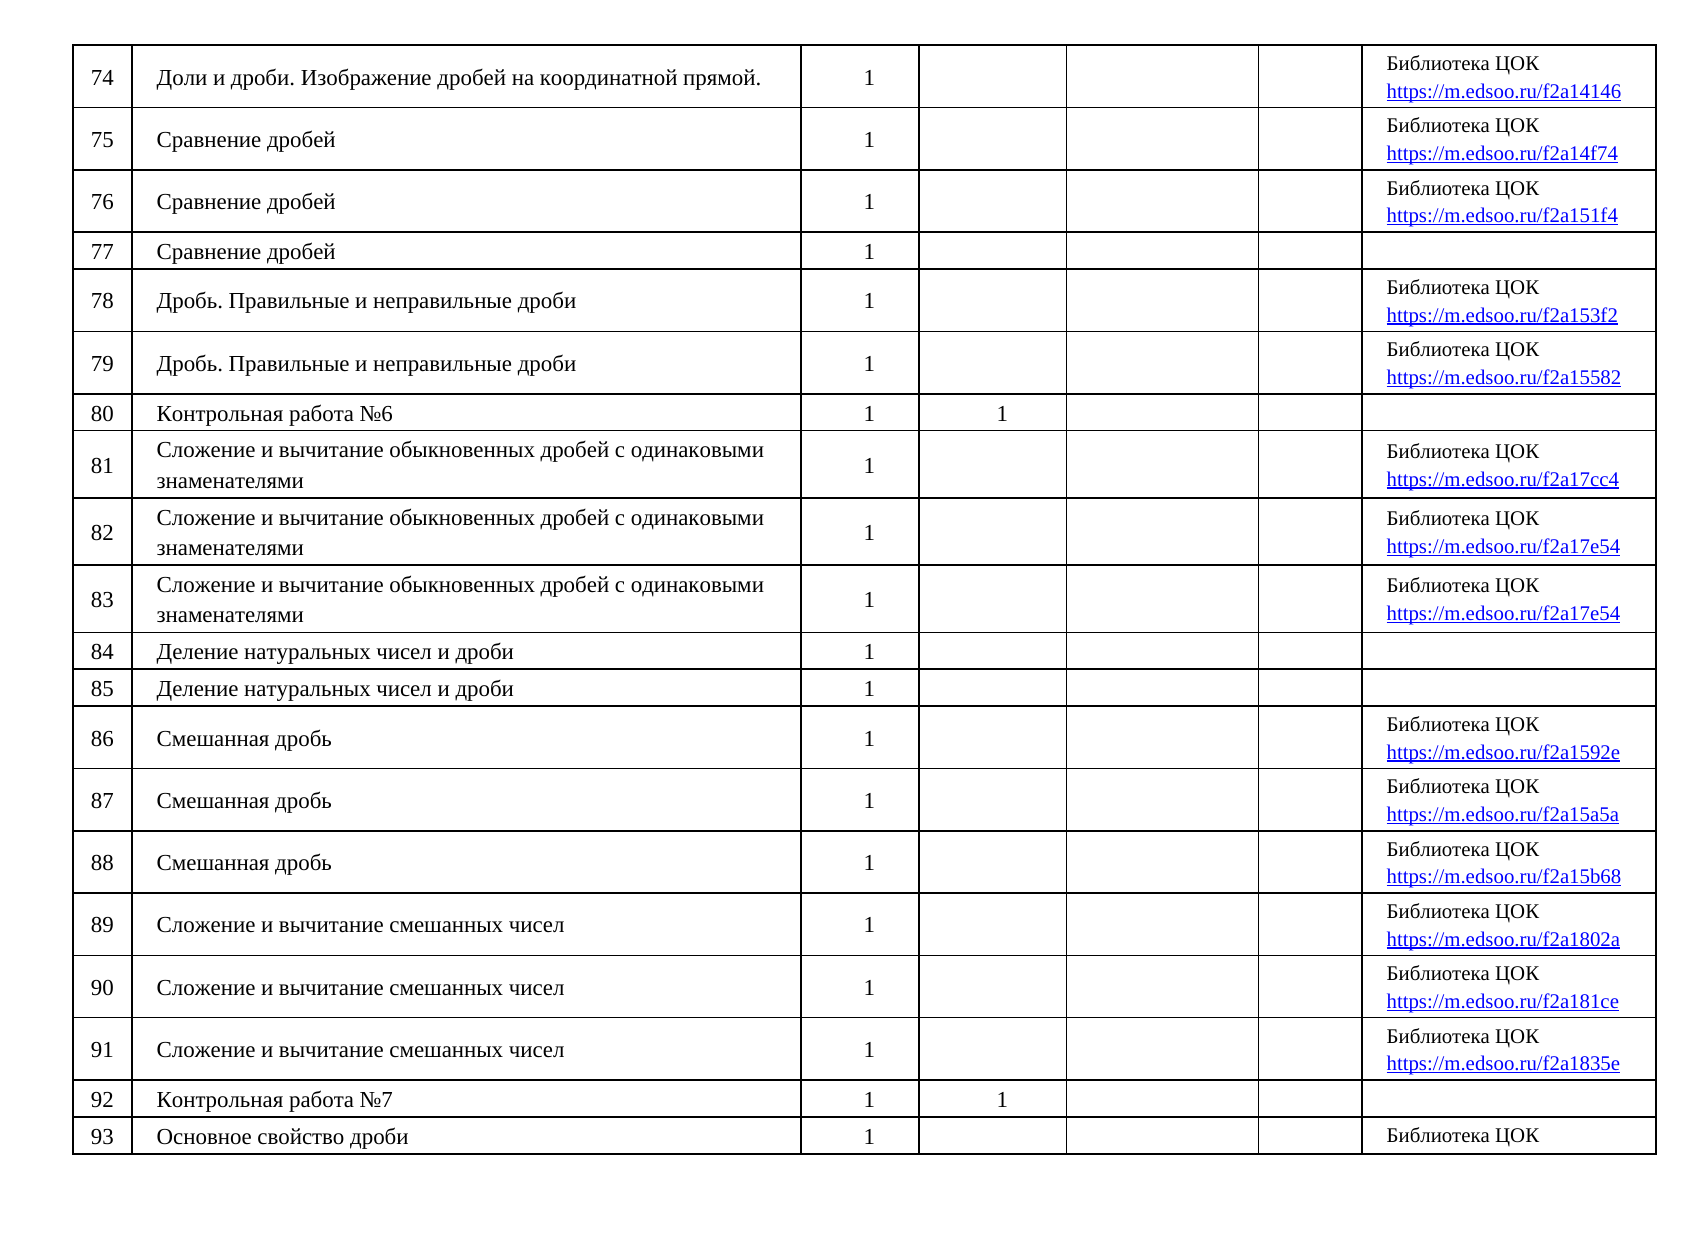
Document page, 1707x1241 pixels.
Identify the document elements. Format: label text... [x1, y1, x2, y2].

table_cell [1363, 395, 1655, 430]
table_cell 84 [74, 633, 131, 668]
table_cell 1 [802, 1118, 918, 1153]
table_cell Деление натуральных чисел и дроби [133, 633, 800, 668]
table_cell 83 [74, 566, 131, 631]
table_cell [1363, 46, 1655, 107]
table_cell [1363, 1118, 1655, 1153]
table_cell [1067, 1018, 1258, 1079]
table_cell 89 [74, 894, 131, 954]
table_cell 1 [802, 566, 918, 631]
table_cell Библиотека ЦОК https://m.edsoo.ru/f2a15582 [1363, 332, 1655, 393]
table_cell Библиотека ЦОК https://m.edsoo.ru/f2a181ce [1363, 956, 1655, 1017]
table_cell 74 [74, 46, 131, 107]
table_cell Библиотека ЦОК https://m.edsoo.ru/f2a153f2 [1363, 270, 1655, 331]
table_cell [1067, 1081, 1258, 1116]
table_cell Сложение и вычитание смешанных чисел [133, 956, 800, 1017]
table_cell [1067, 499, 1258, 564]
table_cell [920, 769, 1066, 830]
table_cell [1067, 566, 1258, 631]
table_cell [1259, 1081, 1361, 1116]
table_cell [920, 332, 1066, 393]
table_cell [920, 894, 1066, 954]
table_cell [1259, 566, 1361, 631]
table_cell Библиотека ЦОК https://m.edsoo.ru/f2a17e54 [1363, 499, 1655, 564]
table_cell [1259, 670, 1361, 705]
table_cell 93 [74, 1118, 131, 1153]
table_cell 1 [802, 633, 918, 668]
table_cell [1067, 956, 1258, 1017]
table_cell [133, 46, 800, 107]
table_cell 1 [802, 499, 918, 564]
table_cell [920, 956, 1066, 1017]
table_cell [920, 832, 1066, 892]
table_cell 86 [74, 707, 131, 768]
table_cell [1259, 1018, 1361, 1079]
table_cell Сложение и вычитание обыкновенных дробей с одинаковыми знаменателями [133, 499, 800, 564]
table_cell 1 [802, 670, 918, 705]
table_cell 1 [920, 1081, 1066, 1116]
table_cell Сравнение дробей [133, 233, 800, 268]
table_cell [1363, 670, 1655, 705]
table_cell [1067, 1118, 1258, 1153]
table_cell 1 [802, 431, 918, 497]
table_cell [1259, 769, 1361, 830]
table_cell Сравнение дробей [133, 171, 800, 231]
table_cell Библиотека ЦОК https://m.edsoo.ru/f2a1592e [1363, 707, 1655, 768]
table_cell [1067, 769, 1258, 830]
table_cell Сложение и вычитание смешанных чисел [133, 894, 800, 954]
table_cell [1067, 707, 1258, 768]
table_cell [920, 270, 1066, 331]
table_cell [1259, 233, 1361, 268]
table_cell [1259, 1118, 1361, 1153]
table_cell [1363, 633, 1655, 668]
table_cell [1067, 270, 1258, 331]
table_cell [1363, 1081, 1655, 1116]
table_cell [1259, 499, 1361, 564]
table_cell [1259, 832, 1361, 892]
table_cell [1067, 233, 1258, 268]
table_cell 77 [74, 233, 131, 268]
table_cell [1363, 233, 1655, 268]
table_cell [920, 431, 1066, 497]
table_cell Смешанная дробь [133, 707, 800, 768]
table_cell [1067, 108, 1258, 169]
table_cell 80 [74, 395, 131, 430]
table_cell [1067, 395, 1258, 430]
table_cell 78 [74, 270, 131, 331]
table_cell 81 [74, 431, 131, 497]
table_cell Контрольная работа №6 [133, 395, 800, 430]
table_cell [1067, 633, 1258, 668]
table_cell [1067, 171, 1258, 231]
table_cell Дробь. Правильные и неправильные дроби [133, 270, 800, 331]
table_cell [1259, 46, 1361, 107]
table_cell [920, 171, 1066, 231]
table_cell [920, 499, 1066, 564]
table_cell 1 [802, 395, 918, 430]
table_cell 1 [802, 233, 918, 268]
table_cell 1 [802, 108, 918, 169]
table_cell [1067, 332, 1258, 393]
table_cell [920, 1018, 1066, 1079]
table_cell [920, 46, 1066, 107]
table_cell 92 [74, 1081, 131, 1116]
table_cell [1259, 171, 1361, 231]
table_cell Библиотека ЦОК https://m.edsoo.ru/f2a15b68 [1363, 832, 1655, 892]
table_cell [1067, 832, 1258, 892]
table_cell [1259, 332, 1361, 393]
table_cell [920, 108, 1066, 169]
table_cell Сложение и вычитание обыкновенных дробей с одинаковыми знаменателями [133, 431, 800, 497]
table_cell 1 [802, 769, 918, 830]
table_cell 79 [74, 332, 131, 393]
table_cell [1067, 46, 1258, 107]
table_cell [920, 707, 1066, 768]
table_cell Библиотека ЦОК https://m.edsoo.ru/f2a14f74 [1363, 108, 1655, 169]
table_cell Библиотека ЦОК https://m.edsoo.ru/f2a1835e [1363, 1018, 1655, 1079]
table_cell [133, 1118, 800, 1153]
table_cell [920, 566, 1066, 631]
table_cell 1 [802, 1018, 918, 1079]
table_cell [1259, 108, 1361, 169]
table_cell 87 [74, 769, 131, 830]
table_cell 1 [802, 707, 918, 768]
table_cell [920, 233, 1066, 268]
table_cell 1 [802, 332, 918, 393]
table_cell [1259, 395, 1361, 430]
table_cell [1259, 431, 1361, 497]
table_cell Контрольная работа №7 [133, 1081, 800, 1116]
table_cell Сравнение дробей [133, 108, 800, 169]
table_cell [1067, 894, 1258, 954]
table_cell [1067, 431, 1258, 497]
table_cell Дробь. Правильные и неправильные дроби [133, 332, 800, 393]
table_cell Библиотека ЦОК https://m.edsoo.ru/f2a17e54 [1363, 566, 1655, 631]
table_cell 1 [802, 832, 918, 892]
table_cell [920, 633, 1066, 668]
table_cell 1 [802, 956, 918, 1017]
table_cell Смешанная дробь [133, 769, 800, 830]
table_cell 76 [74, 171, 131, 231]
table_cell Смешанная дробь [133, 832, 800, 892]
table_cell [1259, 633, 1361, 668]
table_cell 1 [802, 894, 918, 954]
table_cell 1 [920, 395, 1066, 430]
table_cell Сложение и вычитание обыкновенных дробей с одинаковыми знаменателями [133, 566, 800, 631]
table_cell 90 [74, 956, 131, 1017]
table_cell [1259, 894, 1361, 954]
table_cell 82 [74, 499, 131, 564]
table_cell [1259, 956, 1361, 1017]
table_cell Деление натуральных чисел и дроби [133, 670, 800, 705]
table_cell [920, 1118, 1066, 1153]
table_cell 1 [802, 270, 918, 331]
table_cell 1 [802, 46, 918, 107]
table_cell 75 [74, 108, 131, 169]
table_cell 85 [74, 670, 131, 705]
table_cell 1 [802, 1081, 918, 1116]
table_cell 91 [74, 1018, 131, 1079]
table_cell Библиотека ЦОК https://m.edsoo.ru/f2a1802a [1363, 894, 1655, 954]
table_cell [1067, 670, 1258, 705]
table_cell 1 [802, 171, 918, 231]
table_cell Библиотека ЦОК https://m.edsoo.ru/f2a151f4 [1363, 171, 1655, 231]
table_cell Сложение и вычитание смешанных чисел [133, 1018, 800, 1079]
table_cell 88 [74, 832, 131, 892]
table_cell Библиотека ЦОК https://m.edsoo.ru/f2a17cc4 [1363, 431, 1655, 497]
table_cell Библиотека ЦОК https://m.edsoo.ru/f2a15a5a [1363, 769, 1655, 830]
table_cell [1259, 270, 1361, 331]
table_cell [920, 670, 1066, 705]
table_cell [1259, 707, 1361, 768]
